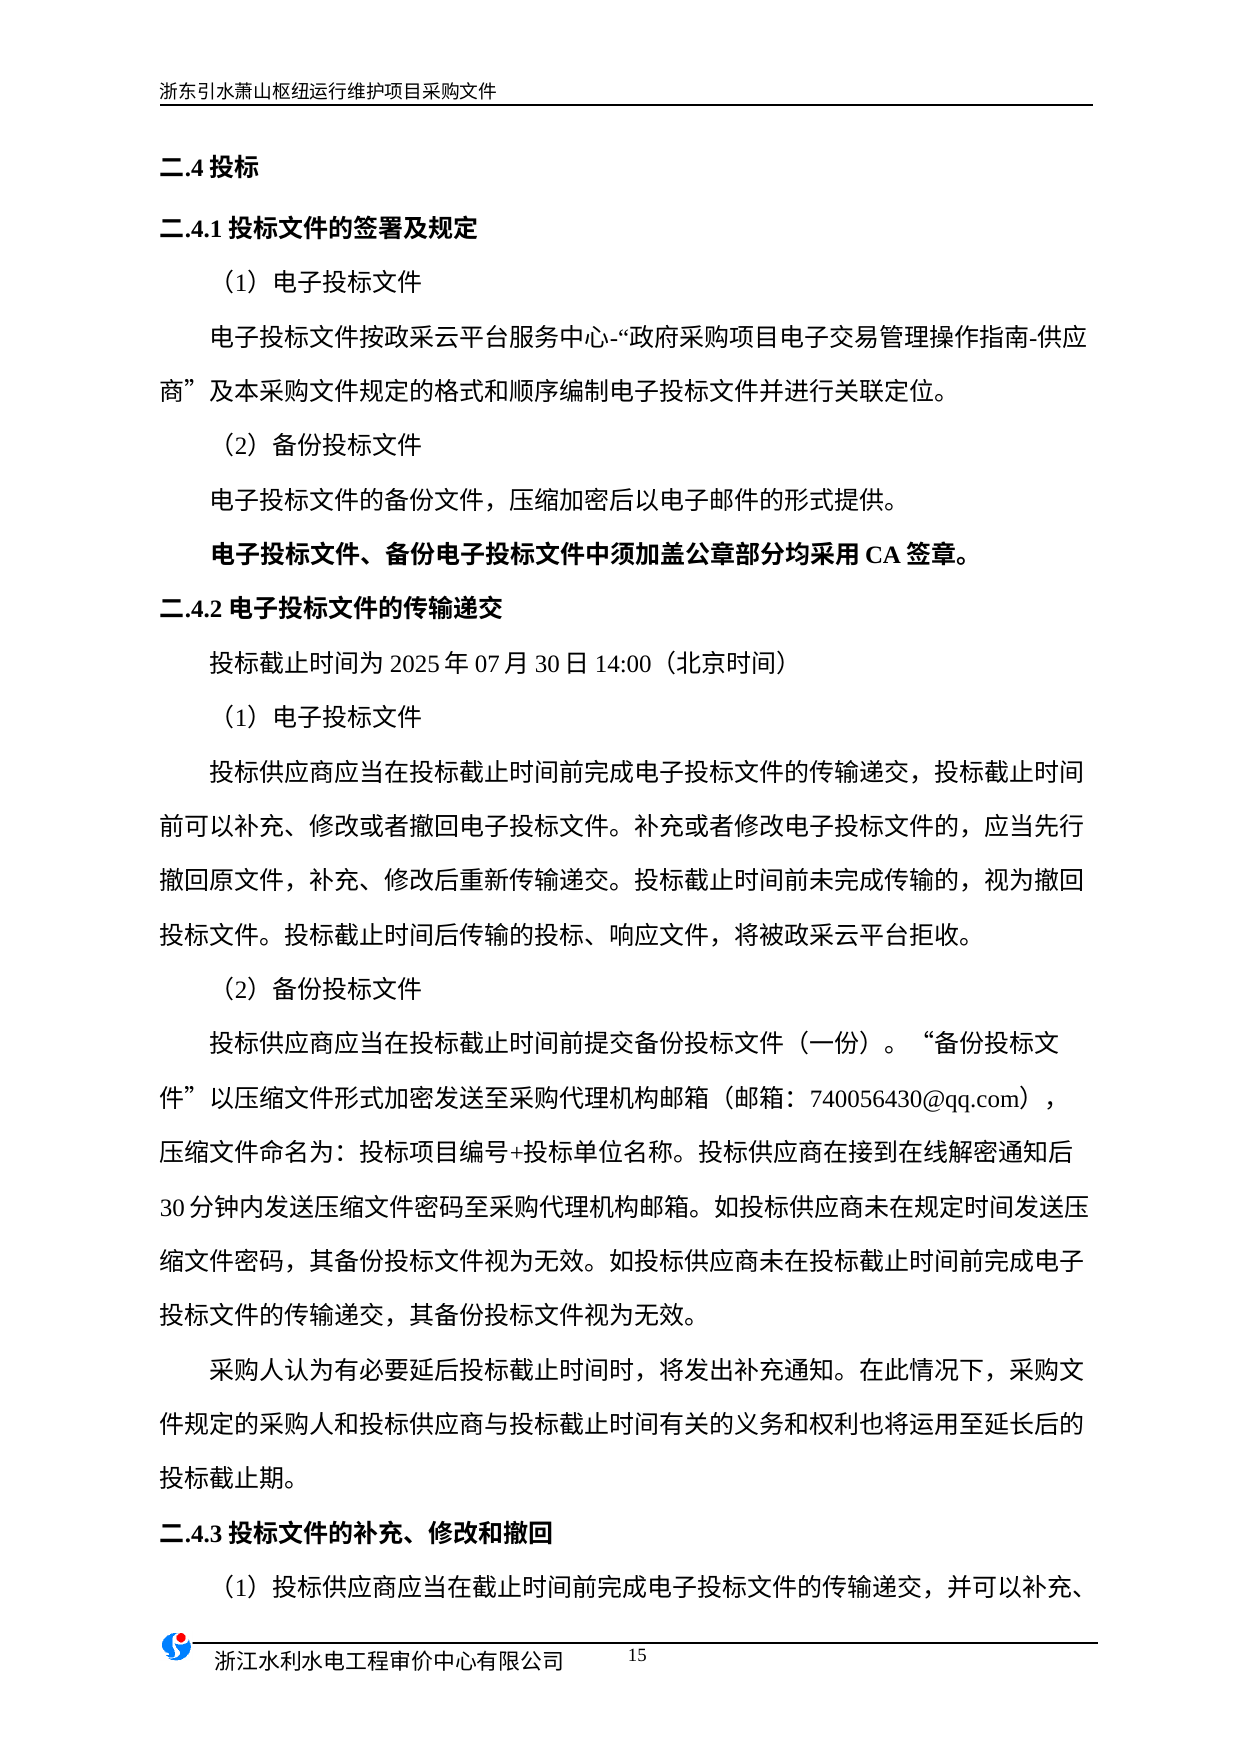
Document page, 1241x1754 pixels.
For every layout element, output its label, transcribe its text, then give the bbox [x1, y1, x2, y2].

subtitle 投标文件的补充、修改和撤回 [159, 1513, 1093, 1549]
text 投标供应商应当在投标截止时间前提交备份投标文件（一份）。“备份投标文件”以压缩文件形式加密发送至采购代理机构邮箱（邮箱：740056430@qq.com），压缩文件命名为：投标项目编号+投标单位名称。投标供应商在接到在线解密通知后30分钟内发送压缩文件密码至采购代理机构邮箱。如投标供应商未在规定时间发送压缩文件密码，其备份投标文件视为无效。如投标供应商未在投标截止时间前完成电子投标文件的传输递交，其备份投标文件视为无效。 [159, 1024, 1093, 1332]
subtitle 投标 [159, 148, 1093, 184]
text 投标截止时间为2025年07月30日14:00（北京时间） [159, 643, 1093, 679]
text （1）电子投标文件 [159, 263, 1093, 299]
text 电子投标文件的备份文件，压缩加密后以电子邮件的形式提供。 [159, 480, 1093, 516]
text 电子投标文件、备份电子投标文件中须加盖公章部分均采用CA签章。 [159, 534, 1093, 571]
text （1）电子投标文件 [159, 698, 1093, 734]
text 投标供应商应当在投标截止时间前完成电子投标文件的传输递交，投标截止时间前可以补充、修改或者撤回电子投标文件。补充或者修改电子投标文件的，应当先行撤回原文件，补充、修改后重新传输递交。投标截止时间前未完成传输的，视为撤回投标文件。投标截止时间后传输的投标、响应文件，将被政采云平台拒收。 [159, 752, 1093, 951]
text 电子投标文件按政采云平台服务中心-“政府采购项目电子交易管理操作指南-供应商”及本采购文件规定的格式和顺序编制电子投标文件并进行关联定位。 [159, 317, 1093, 408]
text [159, 1568, 1093, 1604]
text （2）备份投标文件 [159, 969, 1093, 1006]
subtitle 电子投标文件的传输递交 [159, 589, 1093, 625]
subtitle 投标文件的签署及规定 [159, 208, 1093, 244]
text （2）备份投标文件 [159, 426, 1093, 462]
text 采购人认为有必要延后投标截止时间时，将发出补充通知。在此情况下，采购文件规定的采购人和投标供应商与投标截止时间有关的义务和权利也将运用至延长后的投标截止期。 [159, 1350, 1093, 1495]
picture [159, 1631, 193, 1661]
